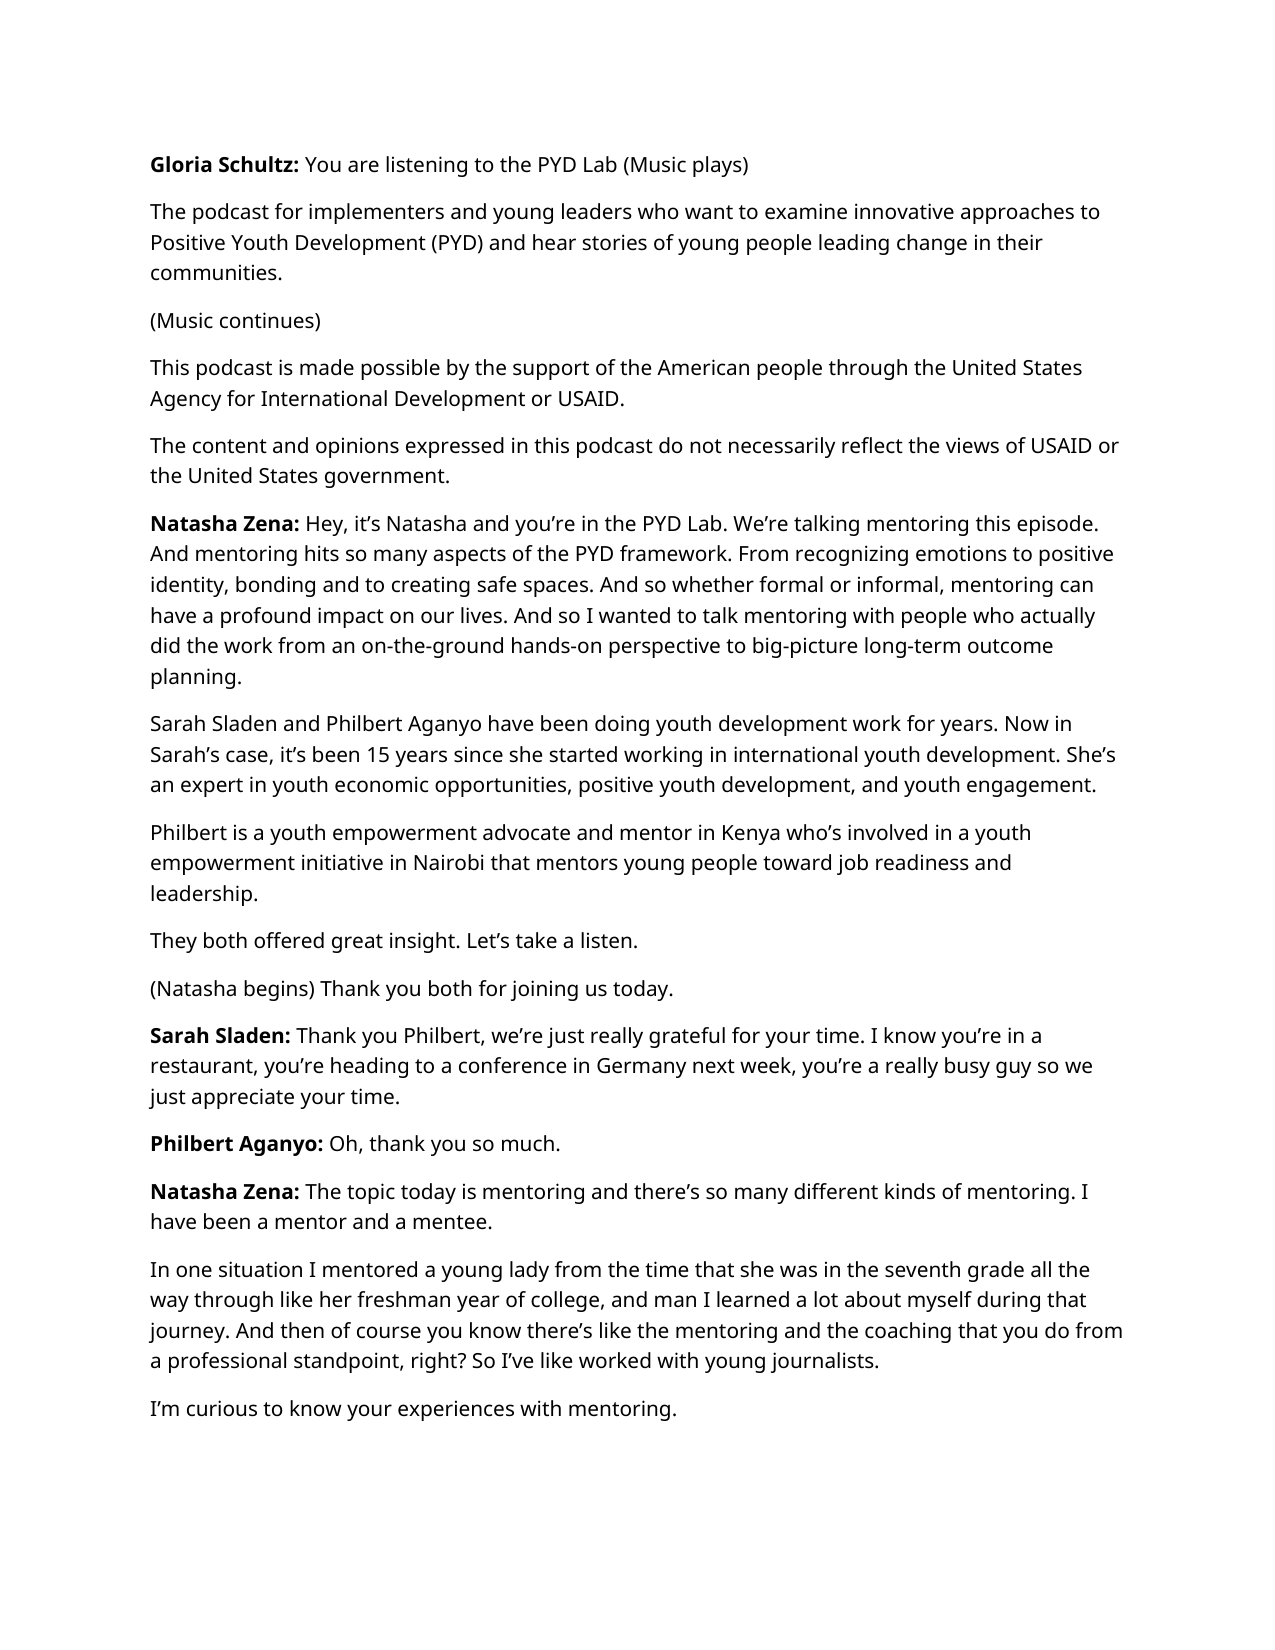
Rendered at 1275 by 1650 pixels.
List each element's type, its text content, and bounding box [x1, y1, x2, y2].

text Natasha Zena: The topic today is mentoring and there’s so many different kinds of mentoring. I have been a mentor and a mentee. [150, 1177, 1125, 1236]
text In one situation I mentored a young lady from the time that she was in the seventh grade all the way through like her freshman year of college, and man I learned a lot about myself during that journey. And then of course you know there’s like the mentoring and the coaching that you do from a professional standpoint, right? So I’ve like worked with young journalists. [150, 1255, 1125, 1375]
text (Natasha begins) Thank you both for joining us today. [150, 974, 1125, 1002]
text Philbert is a youth empowerment advocate and mentor in Kenya who’s involved in a youth empowerment initiative in Nairobi that mentors young people toward job readiness and leadership. [150, 818, 1125, 908]
text Sarah Sladen: Thank you Philbert, we’re just really grateful for your time. I know you’re in a restaurant, you’re heading to a conference in Germany next week, you’re a really busy guy so we just appreciate your time. [150, 1021, 1125, 1111]
text (Music continues) [150, 306, 1125, 334]
text The podcast for implementers and young leaders who want to examine innovative approaches to Positive Youth Development (PYD) and hear stories of young people leading change in their communities. [150, 197, 1125, 287]
text Philbert Aganyo: Oh, thank you so much. [150, 1129, 1125, 1158]
text They both offered great insight. Let’s take a listen. [150, 926, 1125, 955]
text The content and opinions expressed in this podcast do not necessarily reflect the views of USAID or the United States government. [150, 431, 1125, 490]
text Gloria Schultz: You are listening to the PYD Lab (Music plays) [150, 150, 1125, 178]
text This podcast is made possible by the support of the American people through the United States Agency for International Development or USAID. [150, 353, 1125, 412]
text I’m curious to know your experiences with mentoring. [150, 1394, 1125, 1422]
text Natasha Zena: Hey, it’s Natasha and you’re in the PYD Lab. We’re talking mentoring this episode. And mentoring hits so many aspects of the PYD framework. From recognizing emotions to positive identity, bonding and to creating safe spaces. And so whether formal or informal, mentoring can have a profound impact on our lives. And so I wanted to talk mentoring with people who actually did the work from an on-the-ground hands-on perspective to big-picture long-term outcome planning. [150, 509, 1125, 691]
text Sarah Sladen and Philbert Aganyo have been doing youth development work for years. Now in Sarah’s case, it’s been 15 years since she started working in international youth development. She’s an expert in youth economic opportunities, positive youth development, and youth engagement. [150, 709, 1125, 799]
